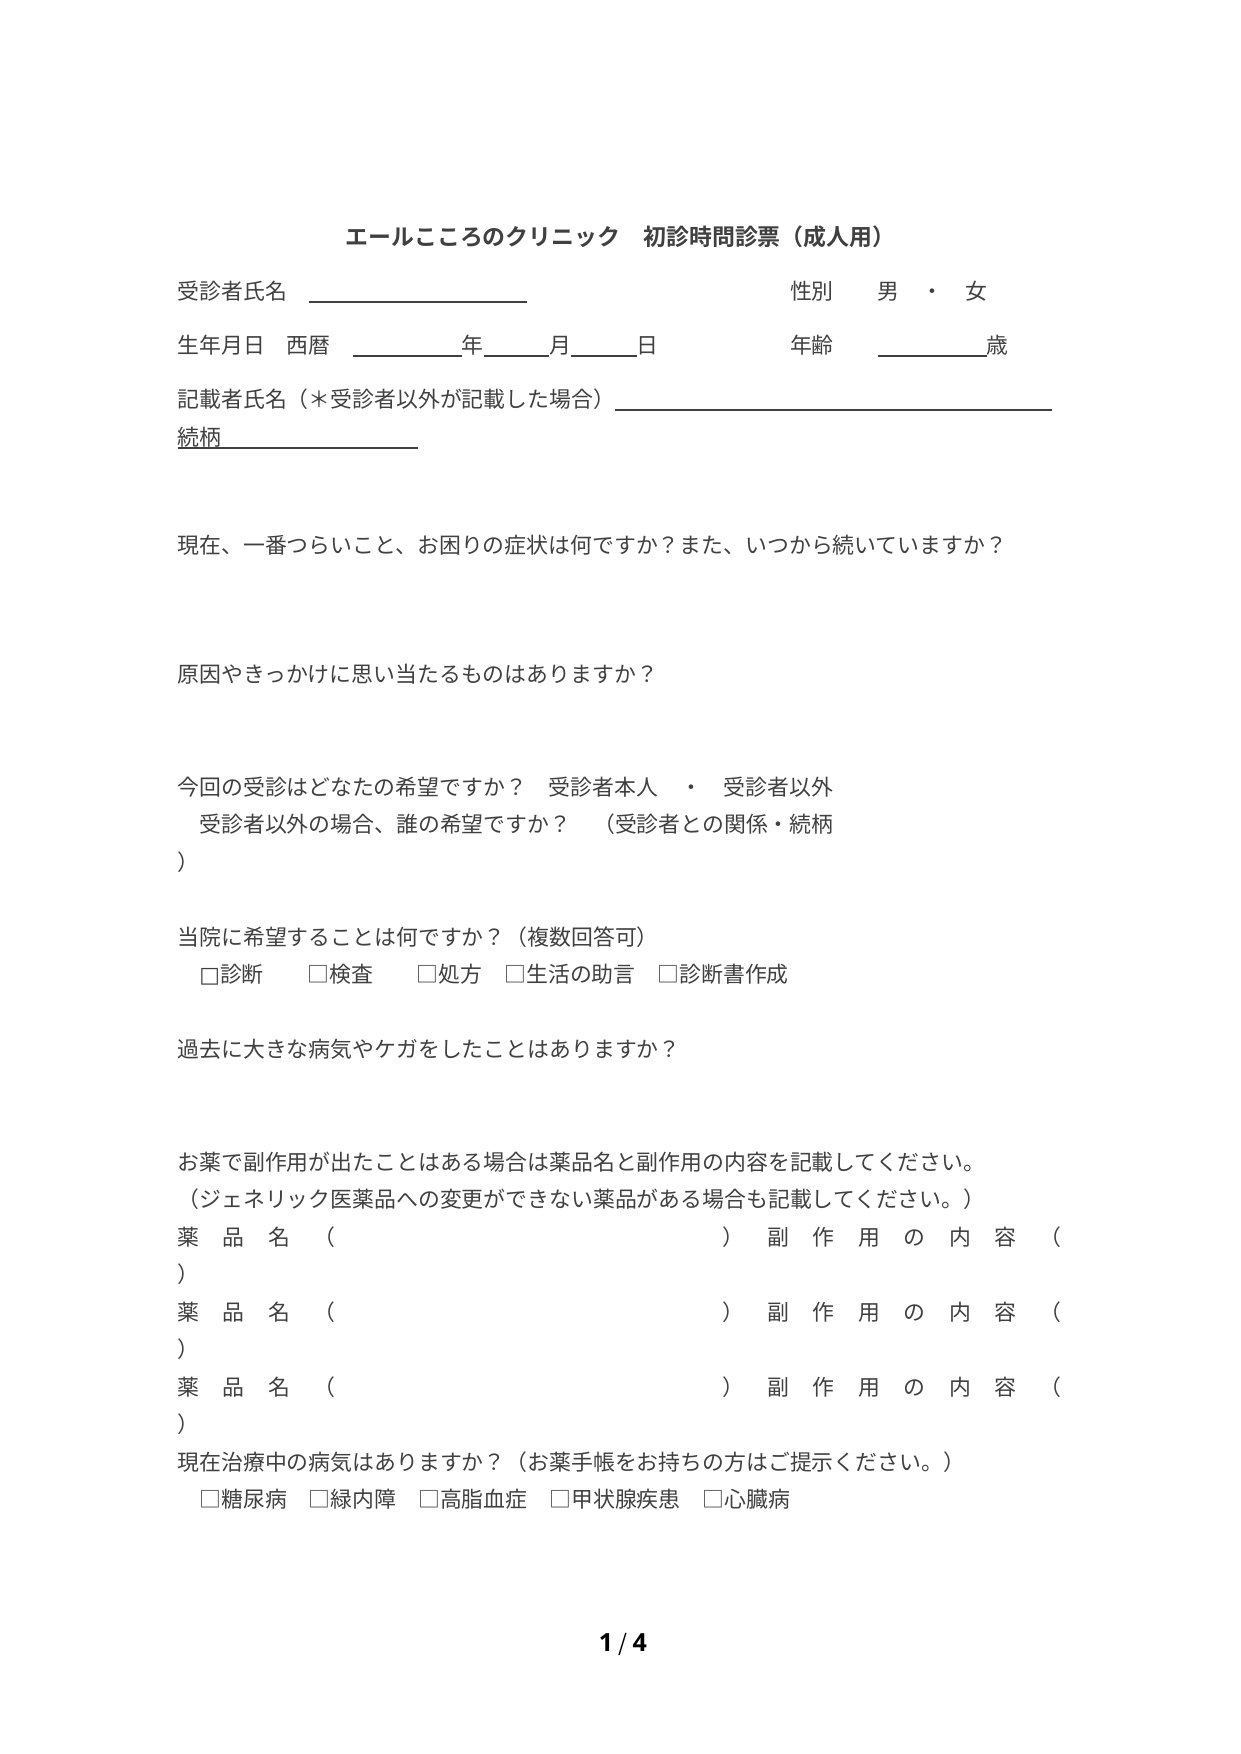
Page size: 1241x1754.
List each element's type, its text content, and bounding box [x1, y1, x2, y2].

text 受診者氏名 性別 男 ・ 女 [177, 271, 1063, 308]
text 当院に希望することは何ですか？（複数回答可） [177, 917, 1063, 954]
text □糖尿病 □緑内障 □高脂血症 □甲状腺疾患 □心臓病 [177, 1479, 1063, 1517]
text 生年月日 西暦 年 月 日 年齢 歳 [177, 325, 1063, 363]
text 現在、一番つらいこと、お困りの症状は何ですか？また、いつから続いていますか？ [177, 525, 1063, 563]
text 過去に大きな病気やケガをしたことはありますか？ [177, 1029, 1063, 1067]
text 原因やきっかけに思い当たるものはありますか？ [177, 654, 1063, 692]
text 記載者氏名（＊受診者以外が記載した場合） 続柄 [177, 379, 1063, 454]
text （ジェネリック医薬品への変更ができない薬品がある場合も記載してください。） [177, 1179, 1063, 1217]
text 現在治療中の病気はありますか？（お薬手帳をお持ちの方はご提示ください。） [177, 1442, 1063, 1479]
text 今回の受診はどなたの希望ですか？ 受診者本人 ・ 受診者以外 [177, 767, 1063, 804]
text お薬で副作用が出たことはある場合は薬品名と副作用の内容を記載してください。 [177, 1142, 1063, 1179]
text 薬品名（ ）副作用の内容（ ） [177, 1367, 1063, 1442]
text □診断 □検査 □処方 □生活の助言 □診断書作成 [177, 954, 1063, 992]
text 薬品名（ ）副作用の内容（ ） [177, 1217, 1063, 1292]
text 受診者以外の場合、誰の希望ですか？ （受診者との関係・続柄 ） [177, 804, 1063, 879]
text エールこころのクリニック 初診時問診票（成人用） [177, 217, 1063, 254]
text 薬品名（ ）副作用の内容（ ） [177, 1292, 1063, 1367]
